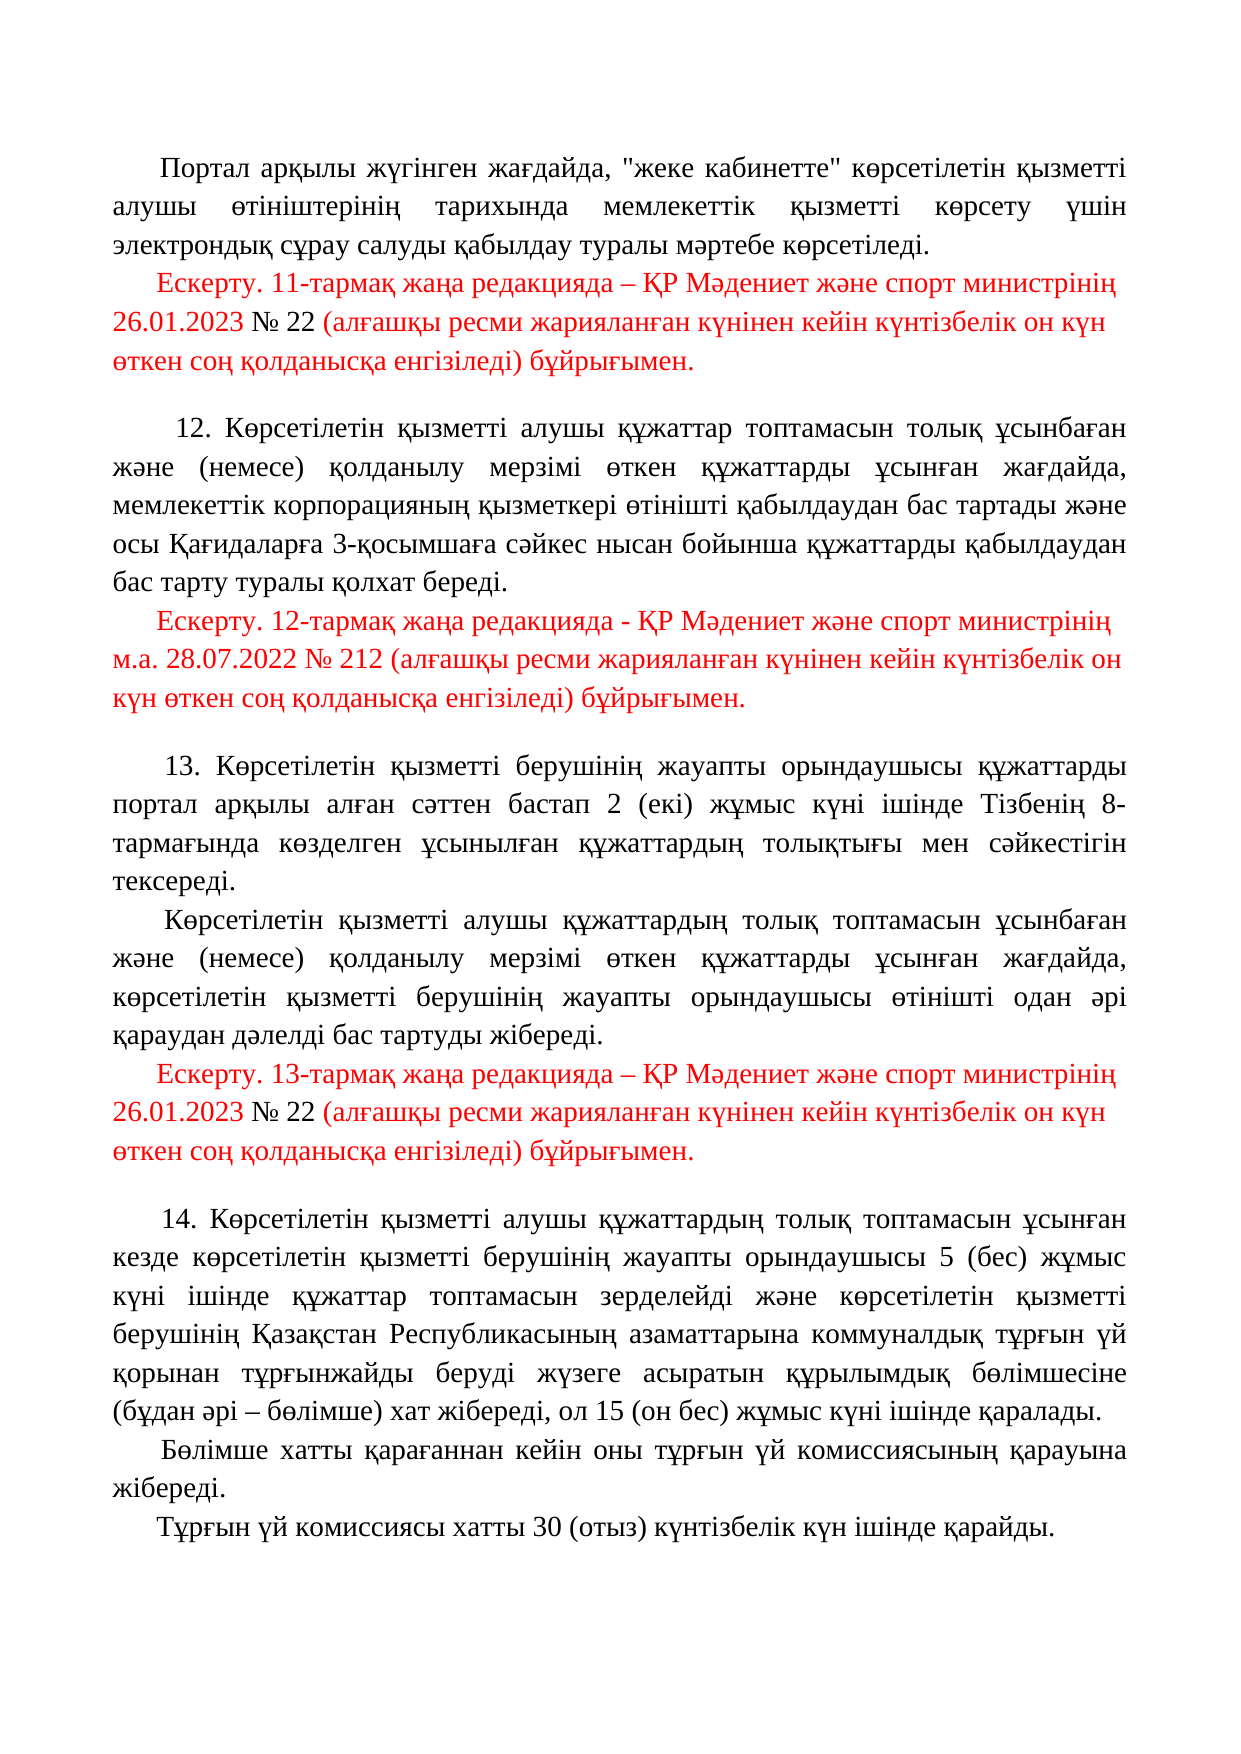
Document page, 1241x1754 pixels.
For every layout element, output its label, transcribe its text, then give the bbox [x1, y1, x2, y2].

text Ескерту. 11-тармақ жаңа редакцияда – ҚР Мәдениет және спорт министрінің 26.01.2023 № 22 (алғашқы ресми жарияланған күнінен кейін күнтізбелік он күн өткен соң қолданысқа енгізіледі) бұйрығымен. [112, 266, 1128, 406]
text 12. Көрсетілетін қызметті алушы құжаттар топтамасын толық ұсынбаған және (немесе) қолданылу мерзімі өткен құжаттарды ұсынған жағдайда, мемлекеттік корпорацияның қызметкері өтінішті қабылдаудан бас тартады және осы Қағидаларға 3-қосымшаға сәйкес нысан бойынша құжаттарды қабылдаудан бас тарту туралы қолхат береді. [112, 410, 1128, 598]
text Тұрғын үй комиссиясы хатты 30 (отыз) күнтізбелік күн ішінде қарайды. [112, 1509, 1128, 1543]
text Портал арқылы жүгінген жағдайда, "жеке кабинетте" көрсетілетін қызметті алушы өтініштерінің тарихында мемлекеттік қызметті көрсету үшін электрондық сұрау салуды қабылдау туралы мәртебе көрсетіледі. [112, 150, 1128, 261]
text Ескерту. 13-тармақ жаңа редакцияда – ҚР Мәдениет және спорт министрінің 26.01.2023 № 22 (алғашқы ресми жарияланған күнінен кейін күнтізбелік он күн өткен соң қолданысқа енгізіледі) бұйрығымен. [112, 1056, 1128, 1197]
text Бөлімше хатты қарағаннан кейін оны тұрғын үй комиссиясының қарауына жібереді. [112, 1432, 1128, 1504]
text 13. Көрсетілетін қызметті берушінің жауапты орындаушысы құжаттарды портал арқылы алған сәттен бастап 2 (екі) жұмыс күні ішінде Тізбенің 8-тармағында көзделген ұсынылған құжаттардың толықтығы мен сәйкестігін тексереді. [112, 748, 1128, 897]
text Көрсетілетін қызметті алушы құжаттардың толық топтамасын ұсынбаған және (немесе) қолданылу мерзімі өткен құжаттарды ұсынған жағдайда, көрсетілетін қызметті берушінің жауапты орындаушысы өтінішті одан әрі қараудан дәлелді бас тартуды жібереді. [112, 902, 1128, 1051]
text 14. Көрсетілетін қызметті алушы құжаттардың толық топтамасын ұсынған кезде көрсетілетін қызметті берушінің жауапты орындаушысы 5 (бес) жұмыс күні ішінде құжаттар топтамасын зерделейді және көрсетілетін қызметті берушінің Қазақстан Республикасының азаматтарына коммуналдық тұрғын үй қорынан тұрғынжайды беруді жүзеге асыратын құрылымдық бөлімшесіне (бұдан әрі – бөлімше) хат жібереді, ол 15 (он бес) жұмыс күні ішінде қаралады. [112, 1201, 1128, 1427]
text Ескерту. 12-тармақ жаңа редакцияда - ҚР Мәдениет және спорт министрінің м.а. 28.07.2022 № 212 (алғашқы ресми жарияланған күнінен кейін күнтізбелік он күн өткен соң қолданысқа енгізіледі) бұйрығымен. [112, 603, 1128, 744]
